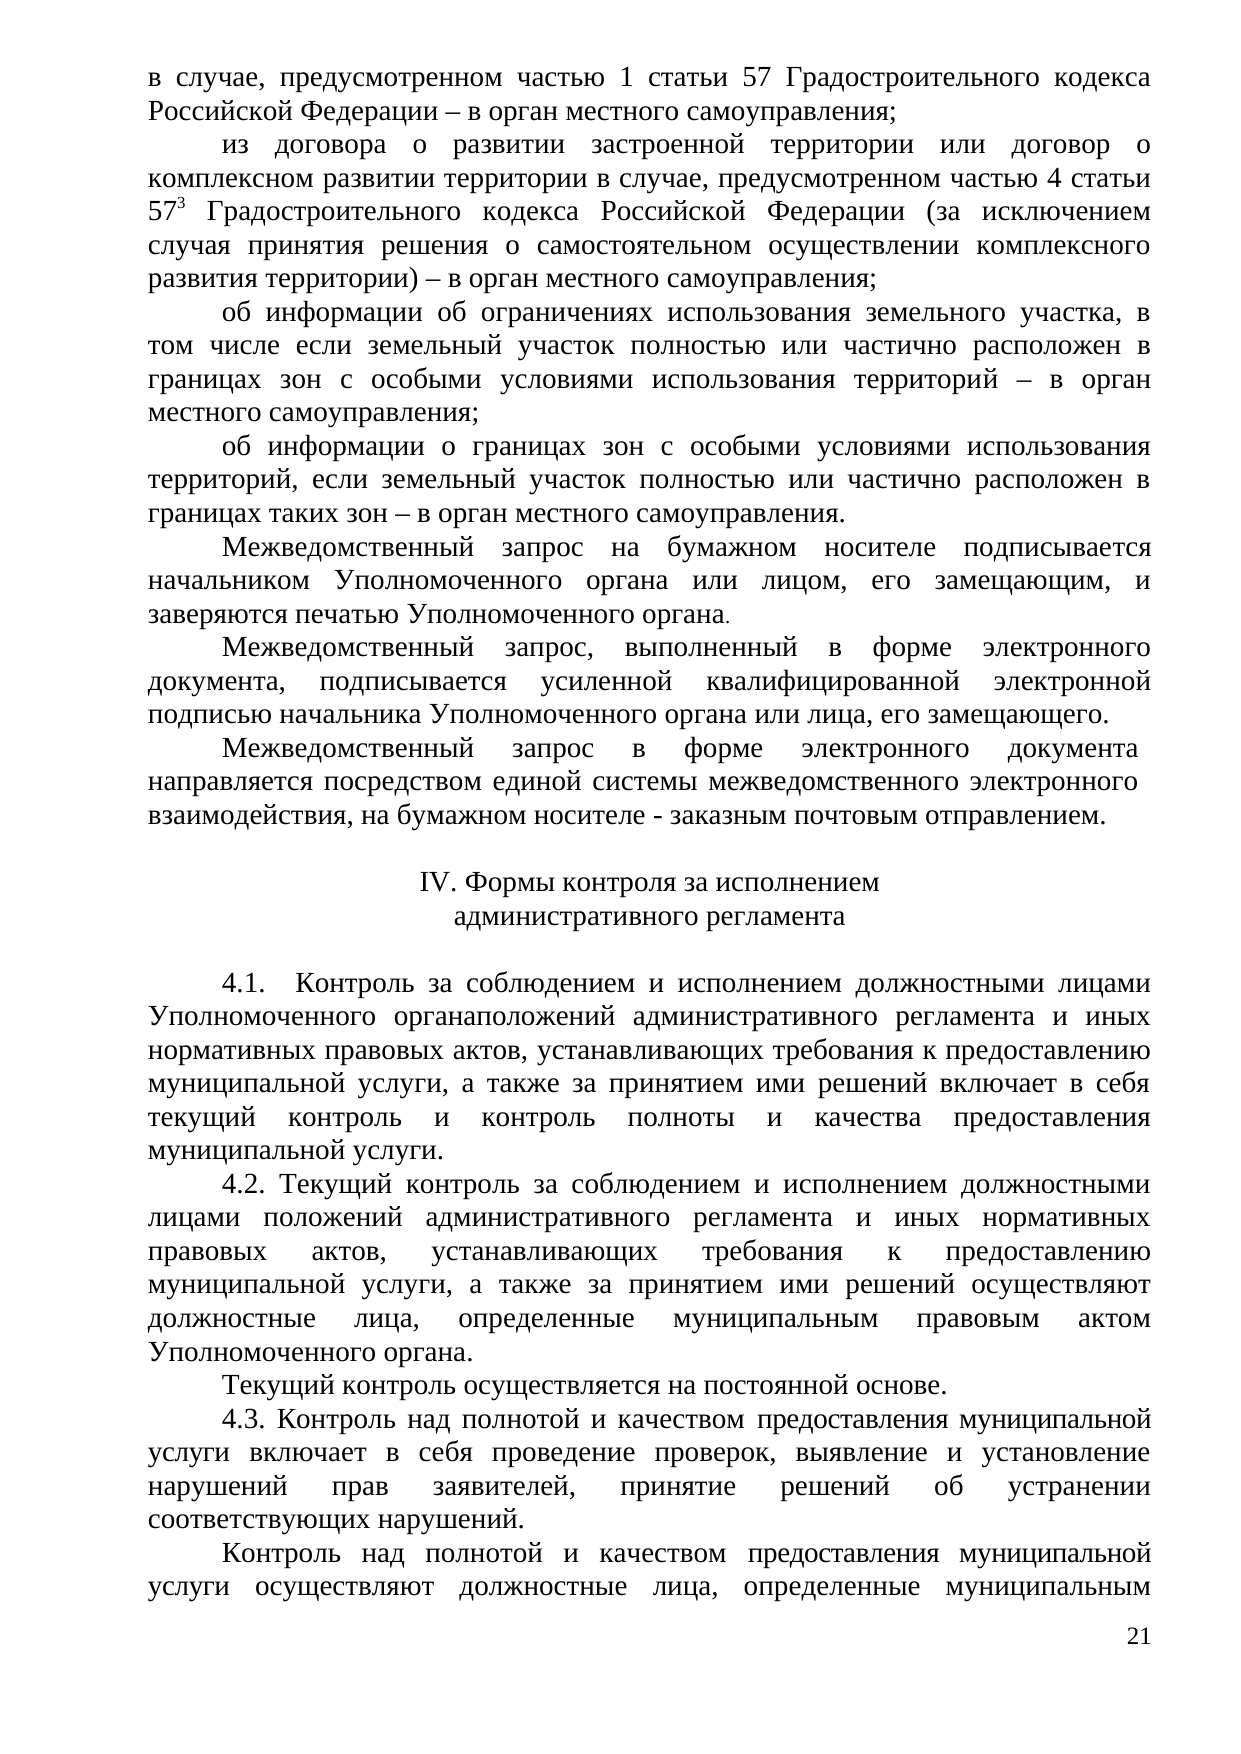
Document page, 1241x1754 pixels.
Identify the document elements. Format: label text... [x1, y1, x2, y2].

text 4.2. Текущий контроль за соблюдением и исполнением должностными лицами положений административного регламента и иных нормативных правовых актов, устанавливающих требования к предоставлению муниципальной услуги, а также за принятием ими решений осуществляют должностные лица, определенные муниципальным правовым актом Уполномоченного органа. [148, 1166, 1152, 1367]
text Межведомственный запрос на бумажном носителе подписывается начальником Уполномоченного органа или лицом, его замещающим, и заверяются печатью Уполномоченного органа. [148, 529, 1152, 629]
text 4.1. Контроль за соблюдением и исполнением должностными лицами Уполномоченного органаположений административного регламента и иных нормативных правовых актов, устанавливающих требования к предоставлению муниципальной услуги, а также за принятием ими решений включает в себя текущий контроль и контроль полноты и качества предоставления муниципальной услуги. [148, 965, 1152, 1166]
subtitle административного регламента [148, 898, 1152, 931]
text об информации о границах зон с особыми условиями использования территорий, если земельный участок полностью или частично расположен в границах таких зон – в орган местного самоуправления. [148, 428, 1152, 529]
subtitle IV. Формы контроля за исполнением [148, 864, 1152, 898]
text 4.3. Контроль над полнотой и качеством предоставления муниципальной услуги включает в себя проведение проверок, выявление и установление нарушений прав заявителей, принятие решений об устранении соответствующих нарушений. [148, 1401, 1152, 1535]
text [148, 1535, 1152, 1602]
text Межведомственный запрос, выполненный в форме электронного документа, подписывается усиленной квалифицированной электронной подписью начальника Уполномоченного органа или лица, его замещающего. [148, 629, 1152, 730]
text Текущий контроль осуществляется на постоянной основе. [148, 1367, 1152, 1401]
text из договора о развитии застроенной территории или договор о комплексном развитии территории в случае, предусмотренном частью 4 статьи 573 Градостроительного кодекса Российской Федерации (за исключением случая принятия решения о самостоятельном осуществлении комплексного развития территории) – в орган местного самоуправления; [148, 126, 1152, 294]
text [148, 59, 1152, 126]
text об информации об ограничениях использования земельного участка, в том числе если земельный участок полностью или частично расположен в границах зон с особыми условиями использования территорий – в орган местного самоуправления; [148, 294, 1152, 428]
text Межведомственный запрос в форме электронного документа направляется посредством единой системы межведомственного электронного взаимодействия, на бумажном носителе - заказным почтовым отправлением. [148, 730, 1139, 831]
